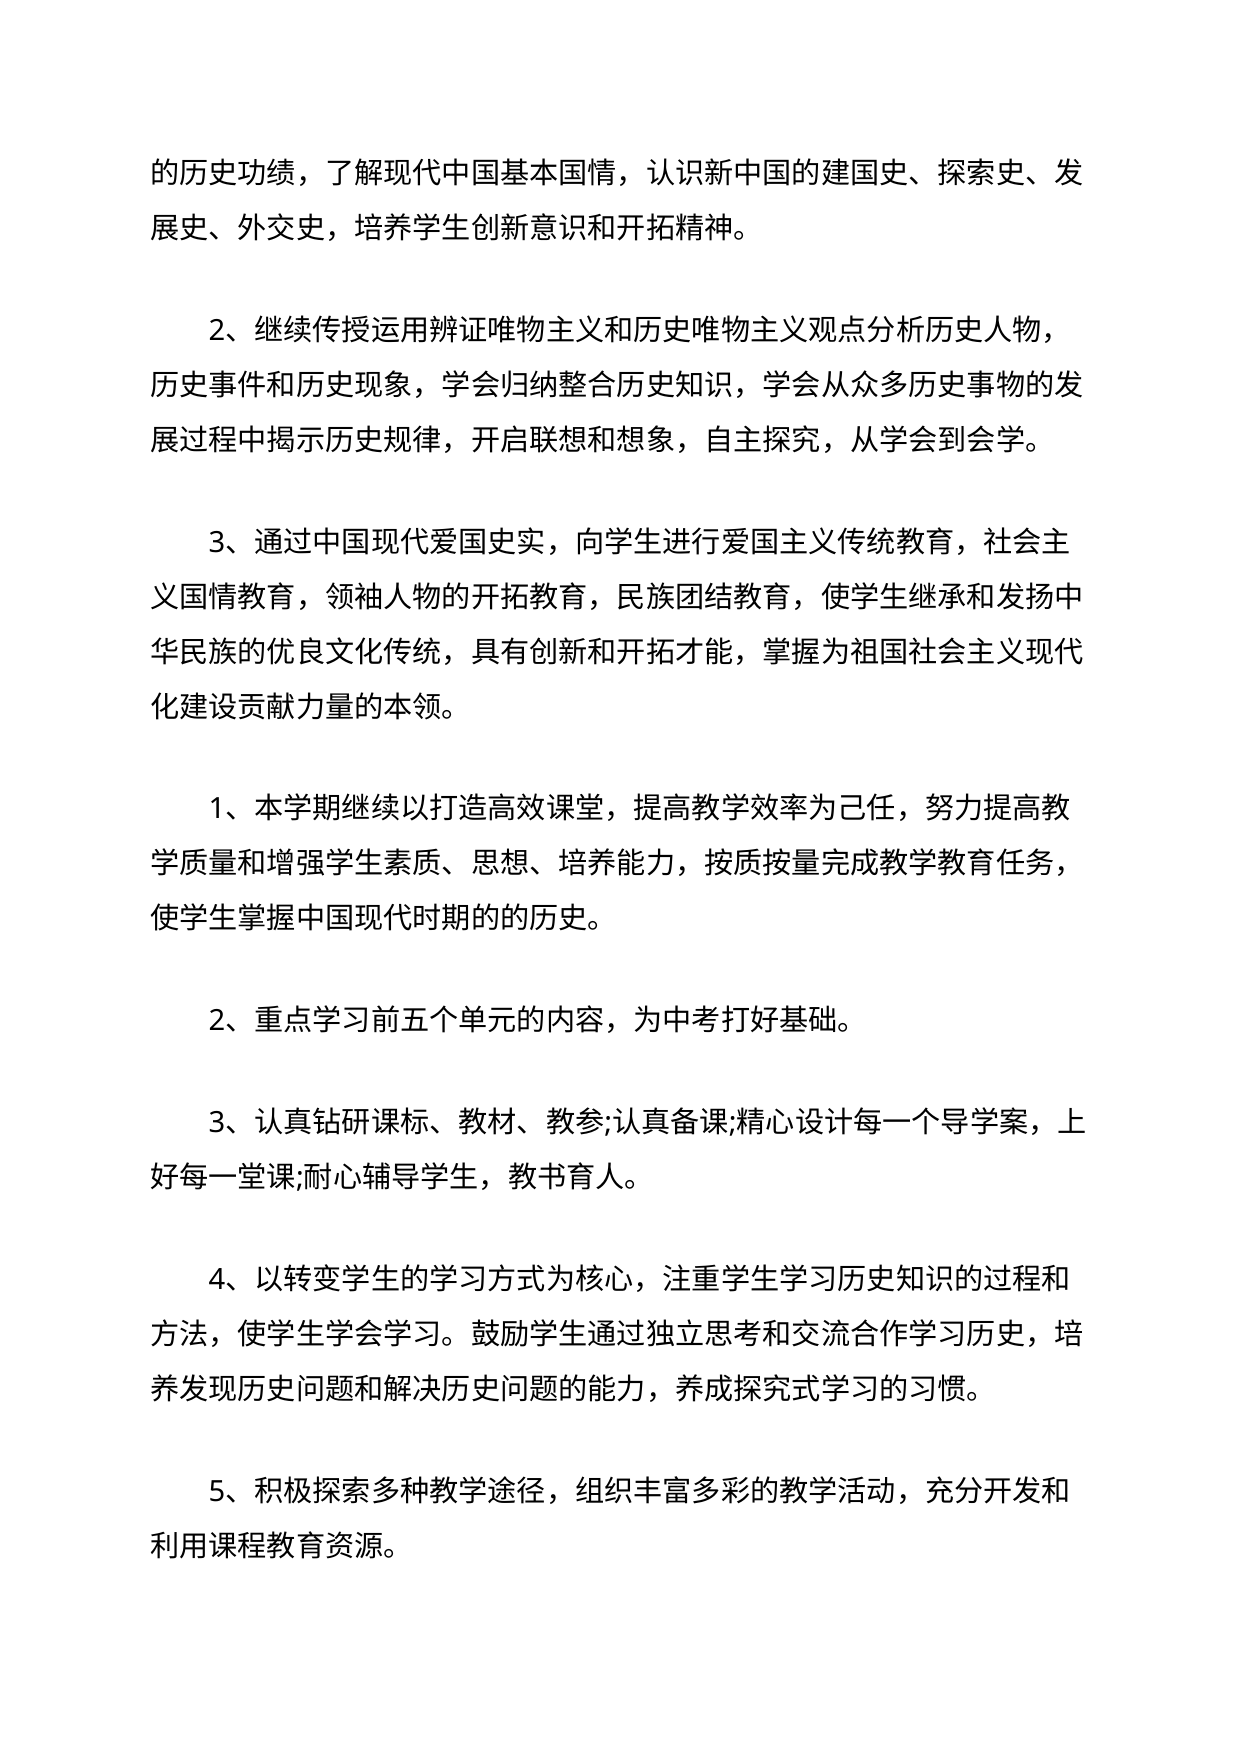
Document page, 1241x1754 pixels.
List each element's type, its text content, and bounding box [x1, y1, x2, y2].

text 5、积极探索多种教学途径，组织丰富多彩的教学活动，充分开发和利用课程教育资源。 [150, 1467, 1090, 1564]
text 3、认真钻研课标、教材、教参;认真备课;精心设计每一个导学案，上好每一堂课;耐心辅导学生，教书育人。 [150, 1098, 1090, 1196]
text 2、重点学习前五个单元的内容，为中考打好基础。 [150, 997, 1090, 1039]
text 1、本学期继续以打造高效课堂，提高教学效率为己任，努力提高教学质量和增强学生素质、思想、培养能力，按质按量完成教学教育任务，使学生掌握中国现代时期的的历史。 [150, 785, 1090, 937]
text 3、通过中国现代爱国史实，向学生进行爱国主义传统教育，社会主义国情教育，领袖人物的开拓教育，民族团结教育，使学生继承和发扬中华民族的优良文化传统，具有创新和开拓才能，掌握为祖国社会主义现代化建设贡献力量的本领。 [150, 518, 1090, 725]
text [150, 150, 1090, 247]
text 4、以转变学生的学习方式为核心，注重学生学习历史知识的过程和方法，使学生学会学习。鼓励学生通过独立思考和交流合作学习历史，培养发现历史问题和解决历史问题的能力，养成探究式学习的习惯。 [150, 1256, 1090, 1408]
text 2、继续传授运用辨证唯物主义和历史唯物主义观点分析历史人物，历史事件和历史现象，学会归纳整合历史知识，学会从众多历史事物的发展过程中揭示历史规律，开启联想和想象，自主探究，从学会到会学。 [150, 307, 1090, 459]
